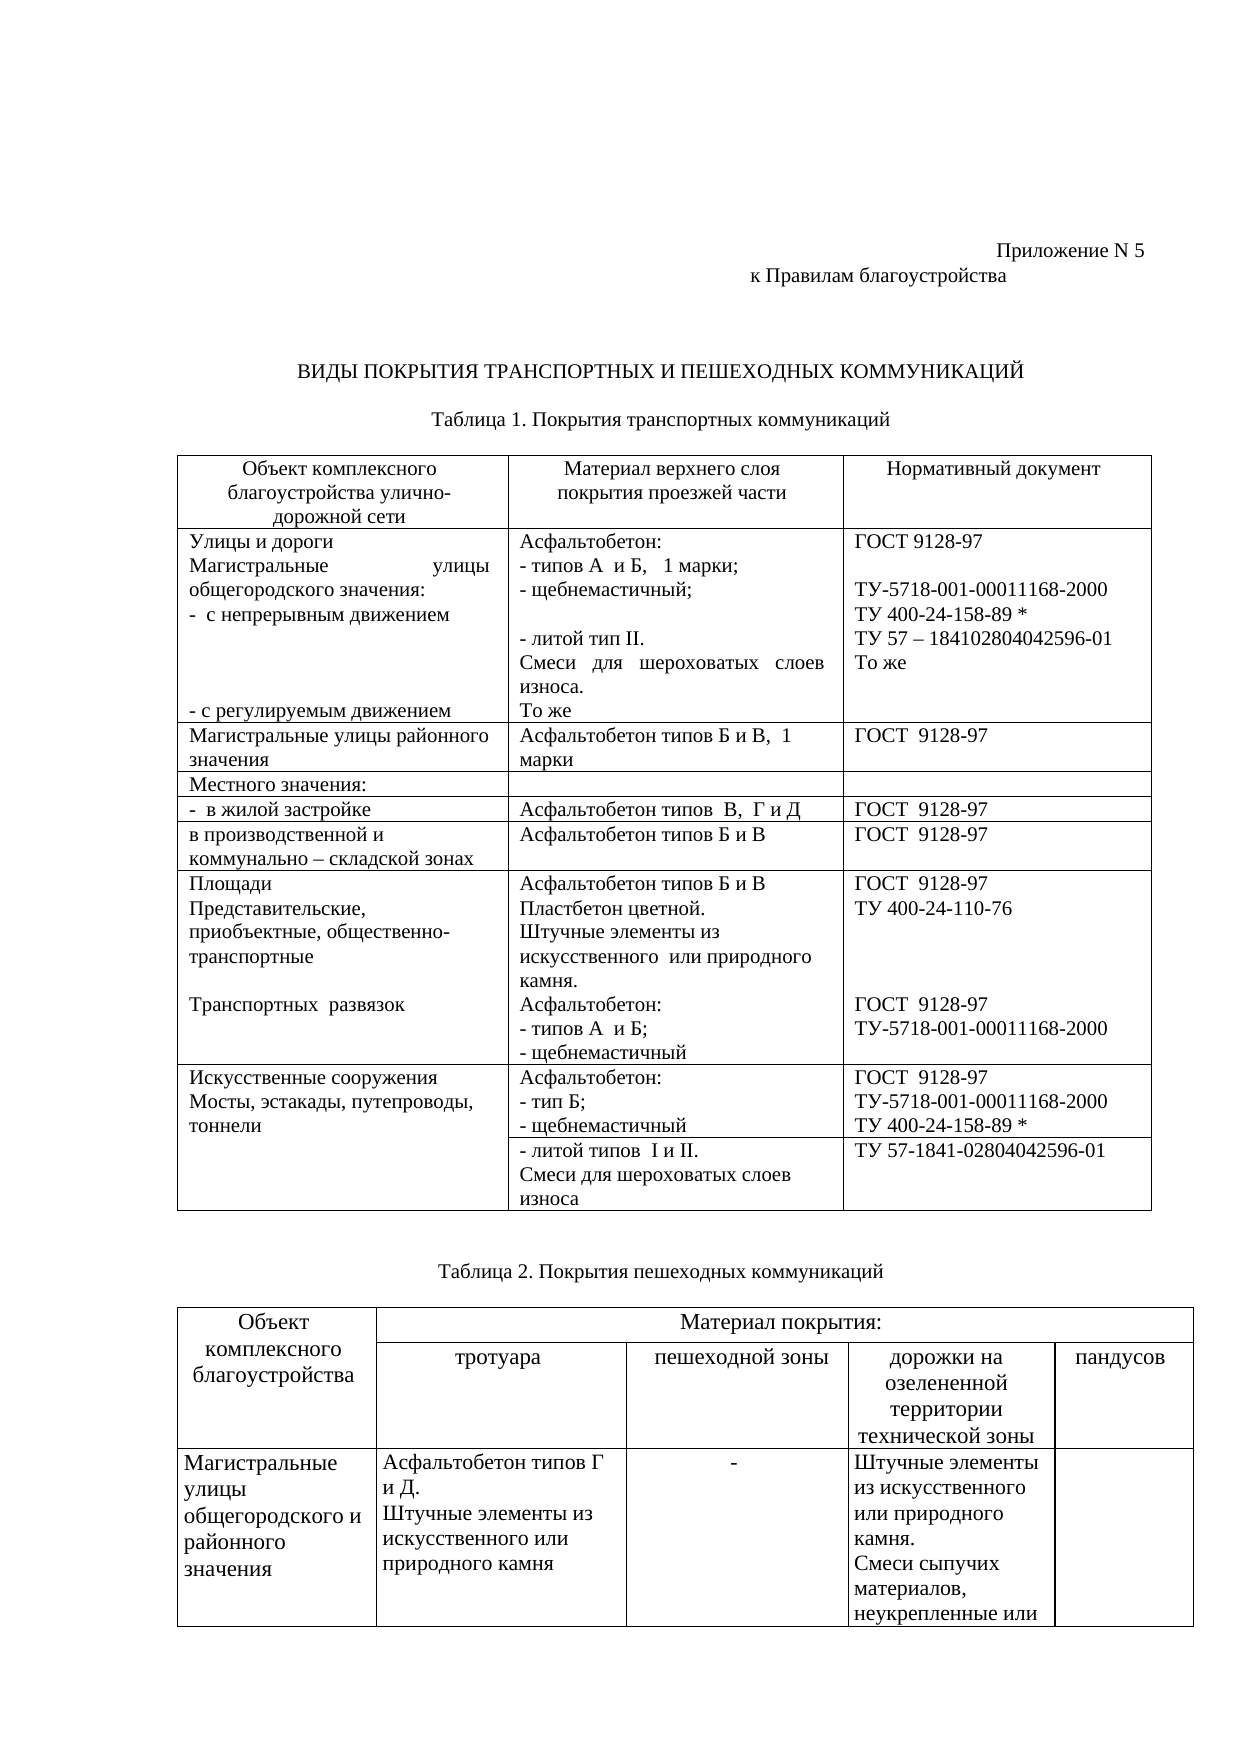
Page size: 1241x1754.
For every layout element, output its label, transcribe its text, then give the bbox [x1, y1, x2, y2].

table_cell Улицы и дороги Магистральные улицы общегородского значения: - с непрерывным движением - с регулируемым движением [178, 529, 508, 722]
table_cell в производственной и коммунально – складской зонах [178, 822, 508, 870]
table_cell Магистральные улицы районного значения [178, 723, 508, 771]
table_cell ГОСТ 9128-97 [844, 723, 1151, 771]
table_cell Искусственные сооружения Мосты, эстакады, путепроводы, тоннели [178, 1065, 508, 1210]
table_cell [849, 1449, 1054, 1626]
table_cell - [627, 1449, 848, 1626]
table_cell Асфальтобетон типов Б и В [509, 822, 843, 870]
text к Правилам благоустройства [177, 262, 1152, 287]
table_cell тротуара [377, 1343, 626, 1448]
table_cell Асфальтобетон типов Б и В Пластбетон цветной. Штучные элементы из искусственного или природного камня. Асфальтобетон: - типов А и Б; - щебнемастичный [509, 871, 843, 1064]
table_header Нормативный документ [844, 456, 1151, 528]
table_cell - литой типов I и II. Смеси для шероховатых слоев износа [509, 1138, 843, 1210]
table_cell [377, 1449, 626, 1626]
table_cell ТУ 57-1841-02804042596-01 [844, 1138, 1151, 1210]
table_cell ГОСТ 9128-97 [844, 822, 1151, 870]
table_header Объект комплексного благоустройства улично-дорожной сети [178, 456, 508, 528]
text ВИДЫ ПОКРЫТИЯ ТРАНСПОРТНЫХ И ПЕШЕХОДНЫХ КОММУНИКАЦИЙ [177, 359, 1144, 383]
table_header Объект комплексного благоустройства [178, 1308, 376, 1448]
table_cell ГОСТ 9128-97 ТУ-5718-001-00011168-2000 ТУ 400-24-158-89 * ТУ 57 – 184102804042596-01 То же [844, 529, 1151, 722]
text Таблица 1. Покрытия транспортных коммуникаций [177, 407, 1144, 431]
table_cell Площади Представительские, приобъектные, общественно-транспортные Транспортных развязок [178, 871, 508, 1064]
table_cell Асфальтобетон типов В, Г и Д [509, 797, 843, 821]
table_header Материал покрытия: [377, 1308, 1193, 1342]
table_cell Асфальтобетон: - тип Б; - щебнемастичный [509, 1065, 843, 1137]
table_cell [509, 772, 843, 796]
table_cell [178, 1449, 376, 1626]
table_cell ГОСТ 9128-97 ТУ-5718-001-00011168-2000 ТУ 400-24-158-89 * [844, 1065, 1151, 1137]
text Таблица 2. Покрытия пешеходных коммуникаций [177, 1259, 1144, 1283]
table_cell пандусов [1056, 1343, 1193, 1448]
table_cell Асфальтобетон типов Б и В, 1 марки [509, 723, 843, 771]
table_cell Асфальтобетон: - типов А и Б, 1 марки; - щебнемастичный; - литой тип II. Смеси для шероховатых слоев износа. То же [509, 529, 843, 722]
table_cell дорожки на озелененной территории технической зоны [849, 1343, 1054, 1448]
table_cell ГОСТ 9128-97 ТУ 400-24-110-76 ГОСТ 9128-97 ТУ-5718-001-00011168-2000 [844, 871, 1151, 1064]
table_cell ГОСТ 9128-97 [844, 797, 1151, 821]
table_cell [844, 772, 1151, 796]
table_header Материал верхнего слоя покрытия проезжей части [509, 456, 843, 528]
text Приложение N 5 [177, 238, 1144, 262]
table_cell Местного значения: [178, 772, 508, 796]
table_cell пешеходной зоны [627, 1343, 848, 1448]
table_cell - в жилой застройке [178, 797, 508, 821]
table_cell [1056, 1449, 1193, 1626]
